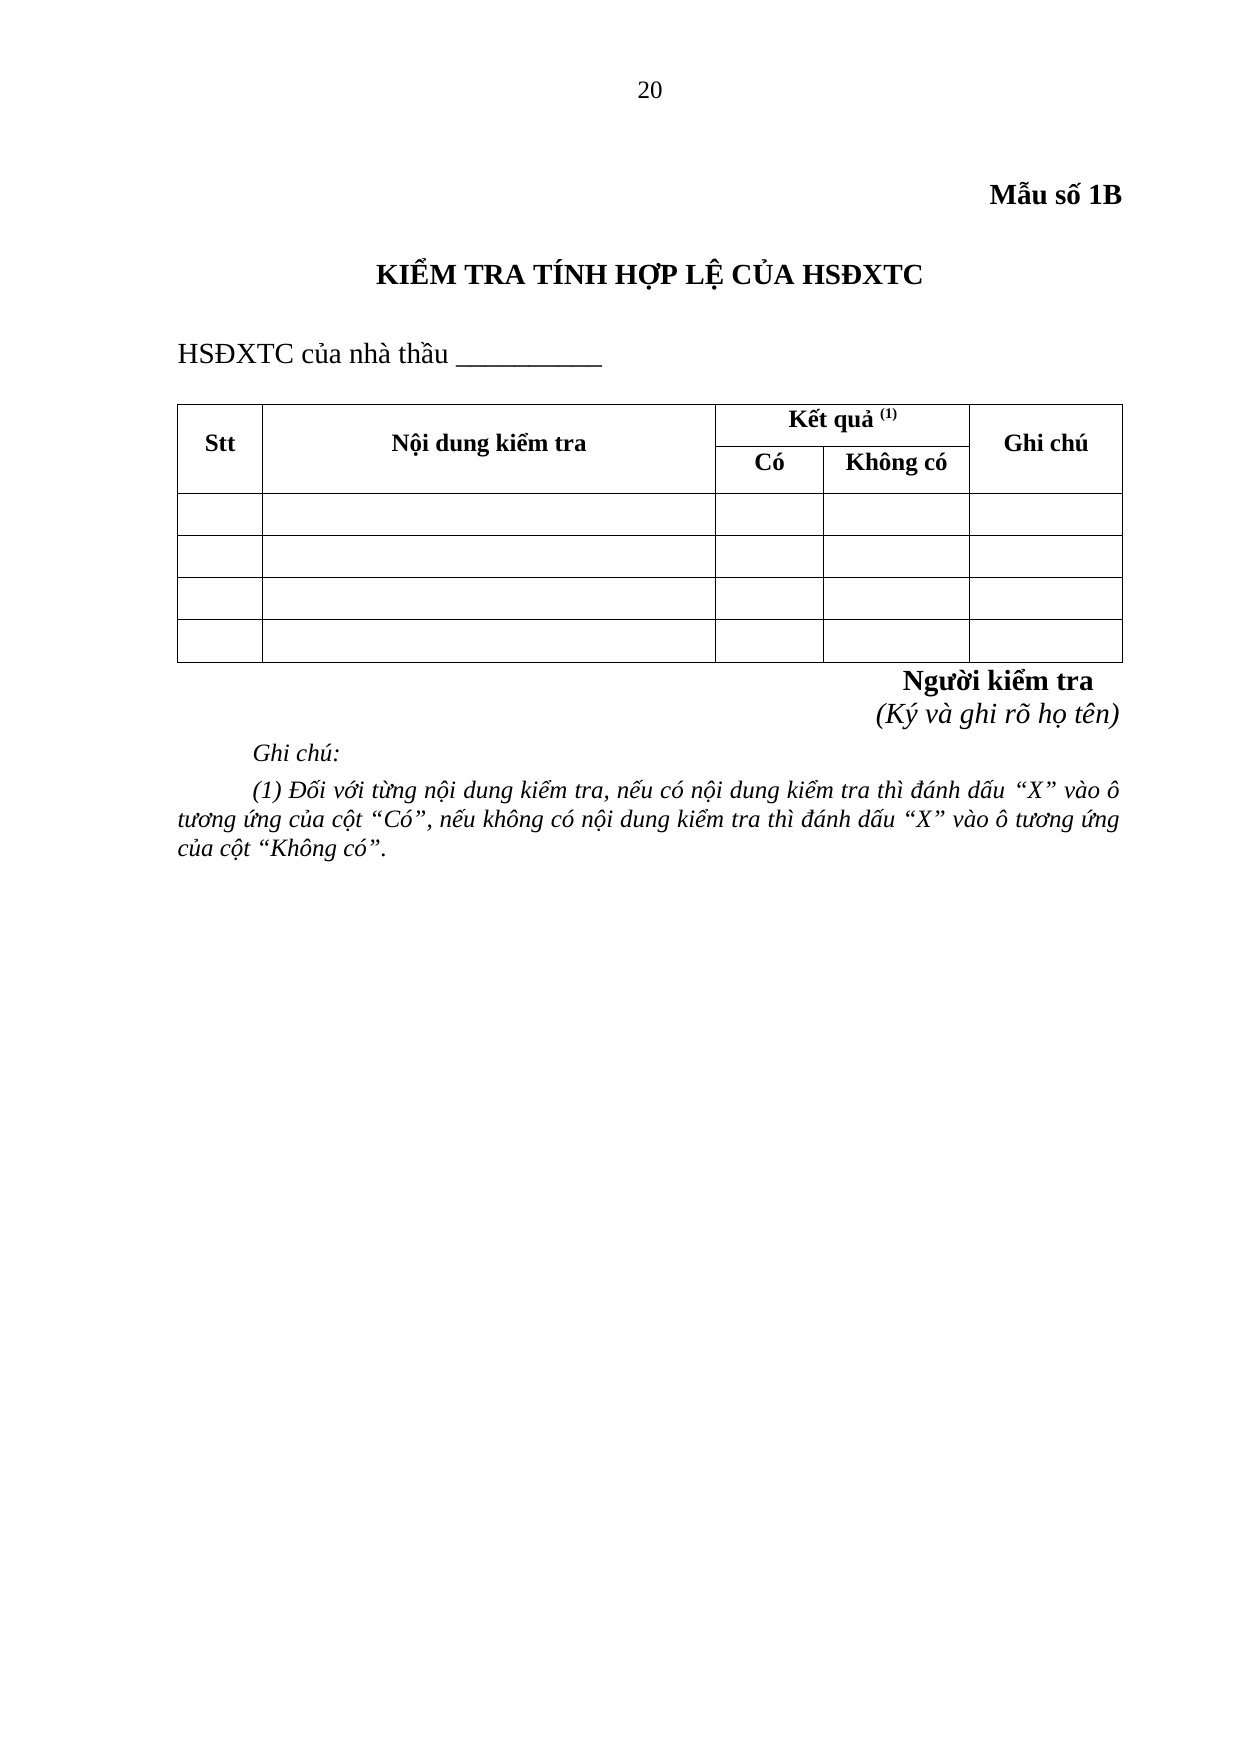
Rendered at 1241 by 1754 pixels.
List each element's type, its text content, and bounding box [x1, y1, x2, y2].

table_cell [824, 578, 969, 619]
table_cell [178, 620, 262, 662]
text Ghi chú: [177, 738, 1122, 767]
table_cell [178, 536, 262, 577]
table_cell [716, 620, 823, 662]
text Mẫu số 1B [177, 177, 1122, 211]
table_cell Không có [824, 447, 969, 492]
table_cell [263, 578, 715, 619]
text Người kiểm tra [777, 663, 1122, 696]
table_cell [178, 578, 262, 619]
text HSĐXTC của nhà thầu __________ [177, 336, 1122, 370]
text KIỂM TRA TÍNH HỢP LỆ CỦA HSĐXTC [177, 257, 1122, 290]
table_header Kết quả (1) [716, 405, 969, 446]
table_cell [178, 494, 262, 535]
table_cell [824, 620, 969, 662]
table_cell [970, 578, 1122, 619]
table_cell [716, 494, 823, 535]
table_cell [716, 536, 823, 577]
text (Ký và ghi rõ họ tên) [177, 696, 1122, 730]
table_header Ghi chú [970, 405, 1122, 492]
table_cell [263, 536, 715, 577]
table_cell [824, 536, 969, 577]
text (1) Đối với từng nội dung kiểm tra, nếu có nội dung kiểm tra thì đánh dấu “X” vào ô tương ứng của cột “Có”, nếu không có nội dung kiểm tra thì đánh dấu “X” vào ô tương ứng của cột “Không có”. [177, 775, 1122, 861]
table_cell [970, 536, 1122, 577]
table_cell [970, 494, 1122, 535]
table_cell Có [716, 447, 823, 492]
table_cell [263, 494, 715, 535]
table_cell [824, 494, 969, 535]
table_cell [716, 578, 823, 619]
table_cell [970, 620, 1122, 662]
table_header Nội dung kiểm tra [263, 405, 715, 492]
table_header Stt [178, 405, 262, 492]
table_cell [263, 620, 715, 662]
